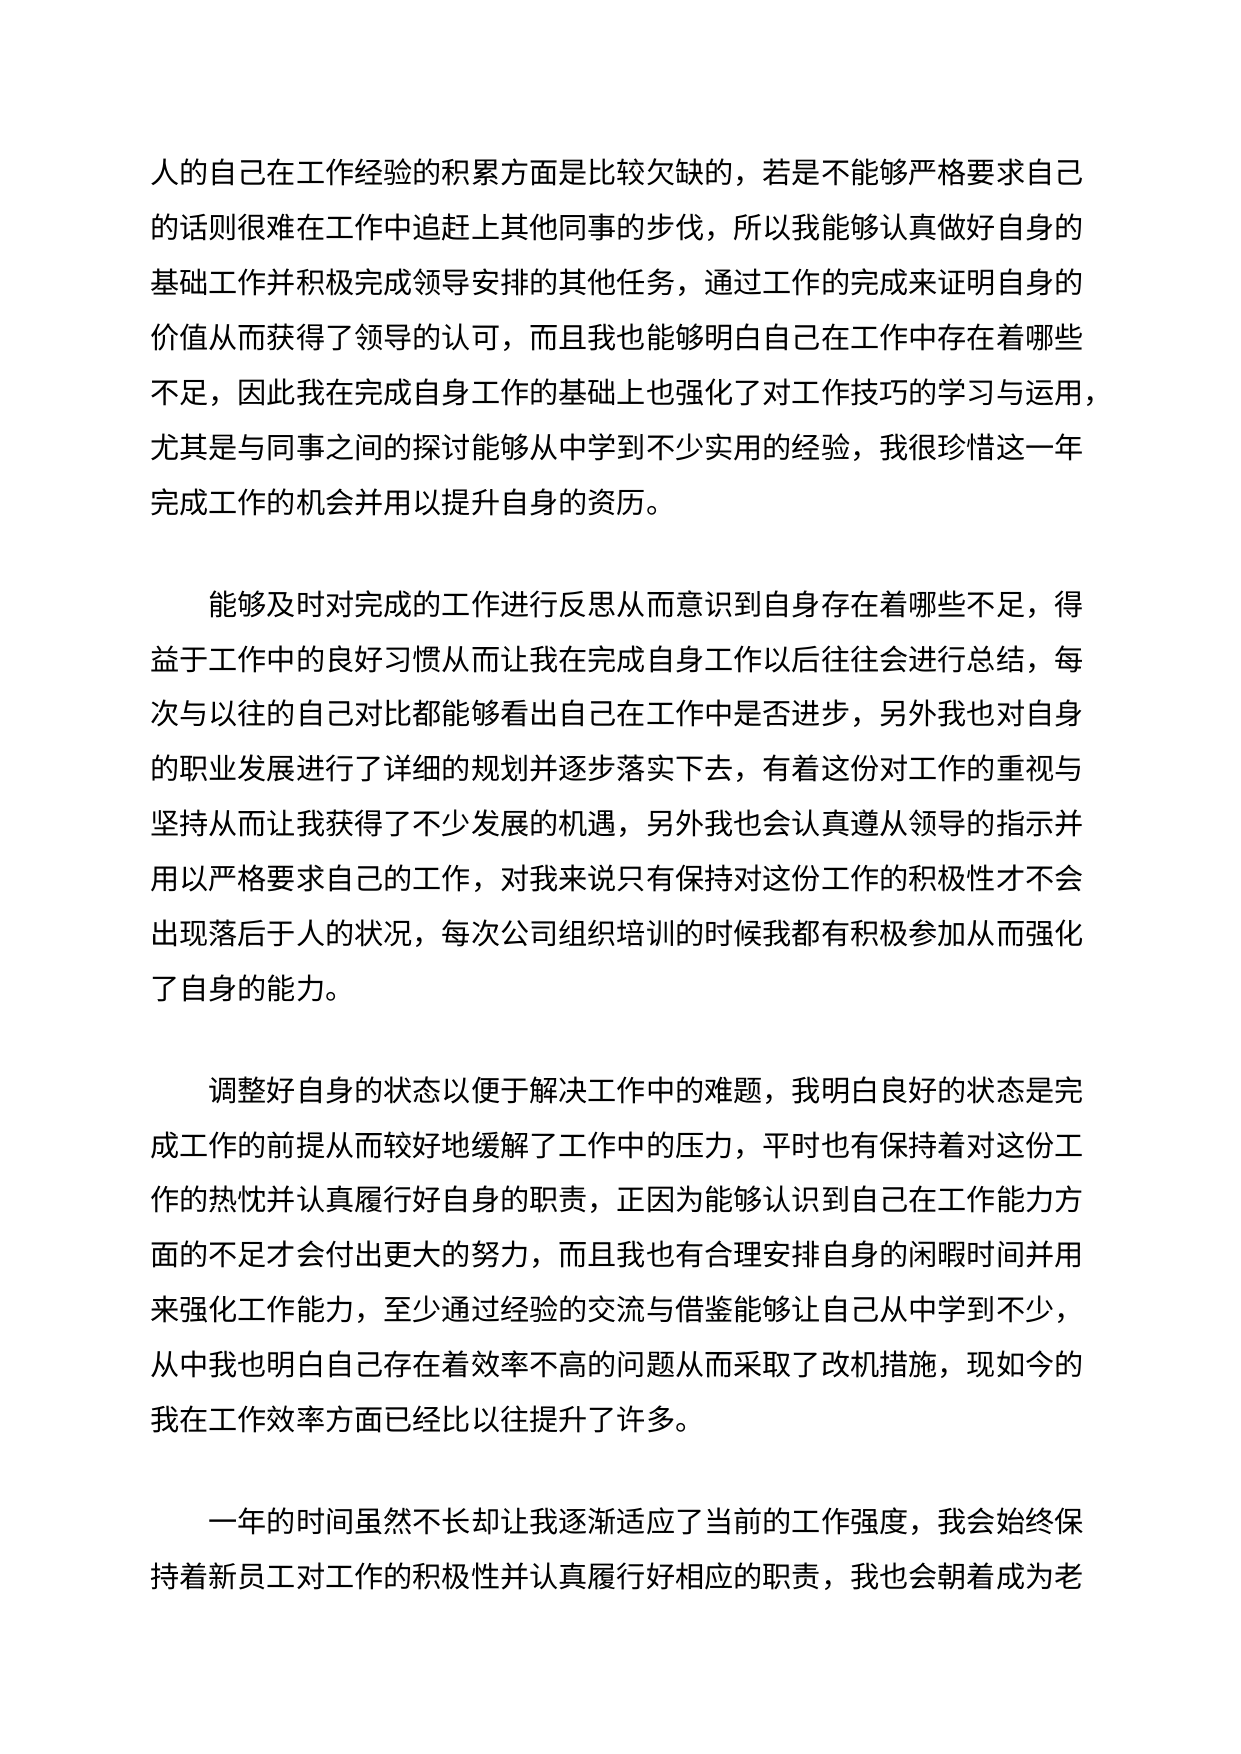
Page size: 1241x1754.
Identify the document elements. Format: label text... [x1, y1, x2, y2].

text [150, 1498, 1090, 1596]
text 调整好自身的状态以便于解决工作中的难题，我明白良好的状态是完成工作的前提从而较好地缓解了工作中的压力，平时也有保持着对这份工作的热忱并认真履行好自身的职责，正因为能够认识到自己在工作能力方面的不足才会付出更大的努力，而且我也有合理安排自身的闲暇时间并用来强化工作能力，至少通过经验的交流与借鉴能够让自己从中学到不少，从中我也明白自己存在着效率不高的问题从而采取了改机措施，现如今的我在工作效率方面已经比以往提升了许多。 [150, 1067, 1090, 1439]
text 能够及时对完成的工作进行反思从而意识到自身存在着哪些不足，得益于工作中的良好习惯从而让我在完成自身工作以后往往会进行总结，每次与以往的自己对比都能够看出自己在工作中是否进步，另外我也对自身的职业发展进行了详细的规划并逐步落实下去，有着这份对工作的重视与坚持从而让我获得了不少发展的机遇，另外我也会认真遵从领导的指示并用以严格要求自己的工作，对我来说只有保持对这份工作的积极性才不会出现落后于人的状况，每次公司组织培训的时候我都有积极参加从而强化了自身的能力。 [150, 581, 1090, 1008]
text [150, 150, 1090, 522]
